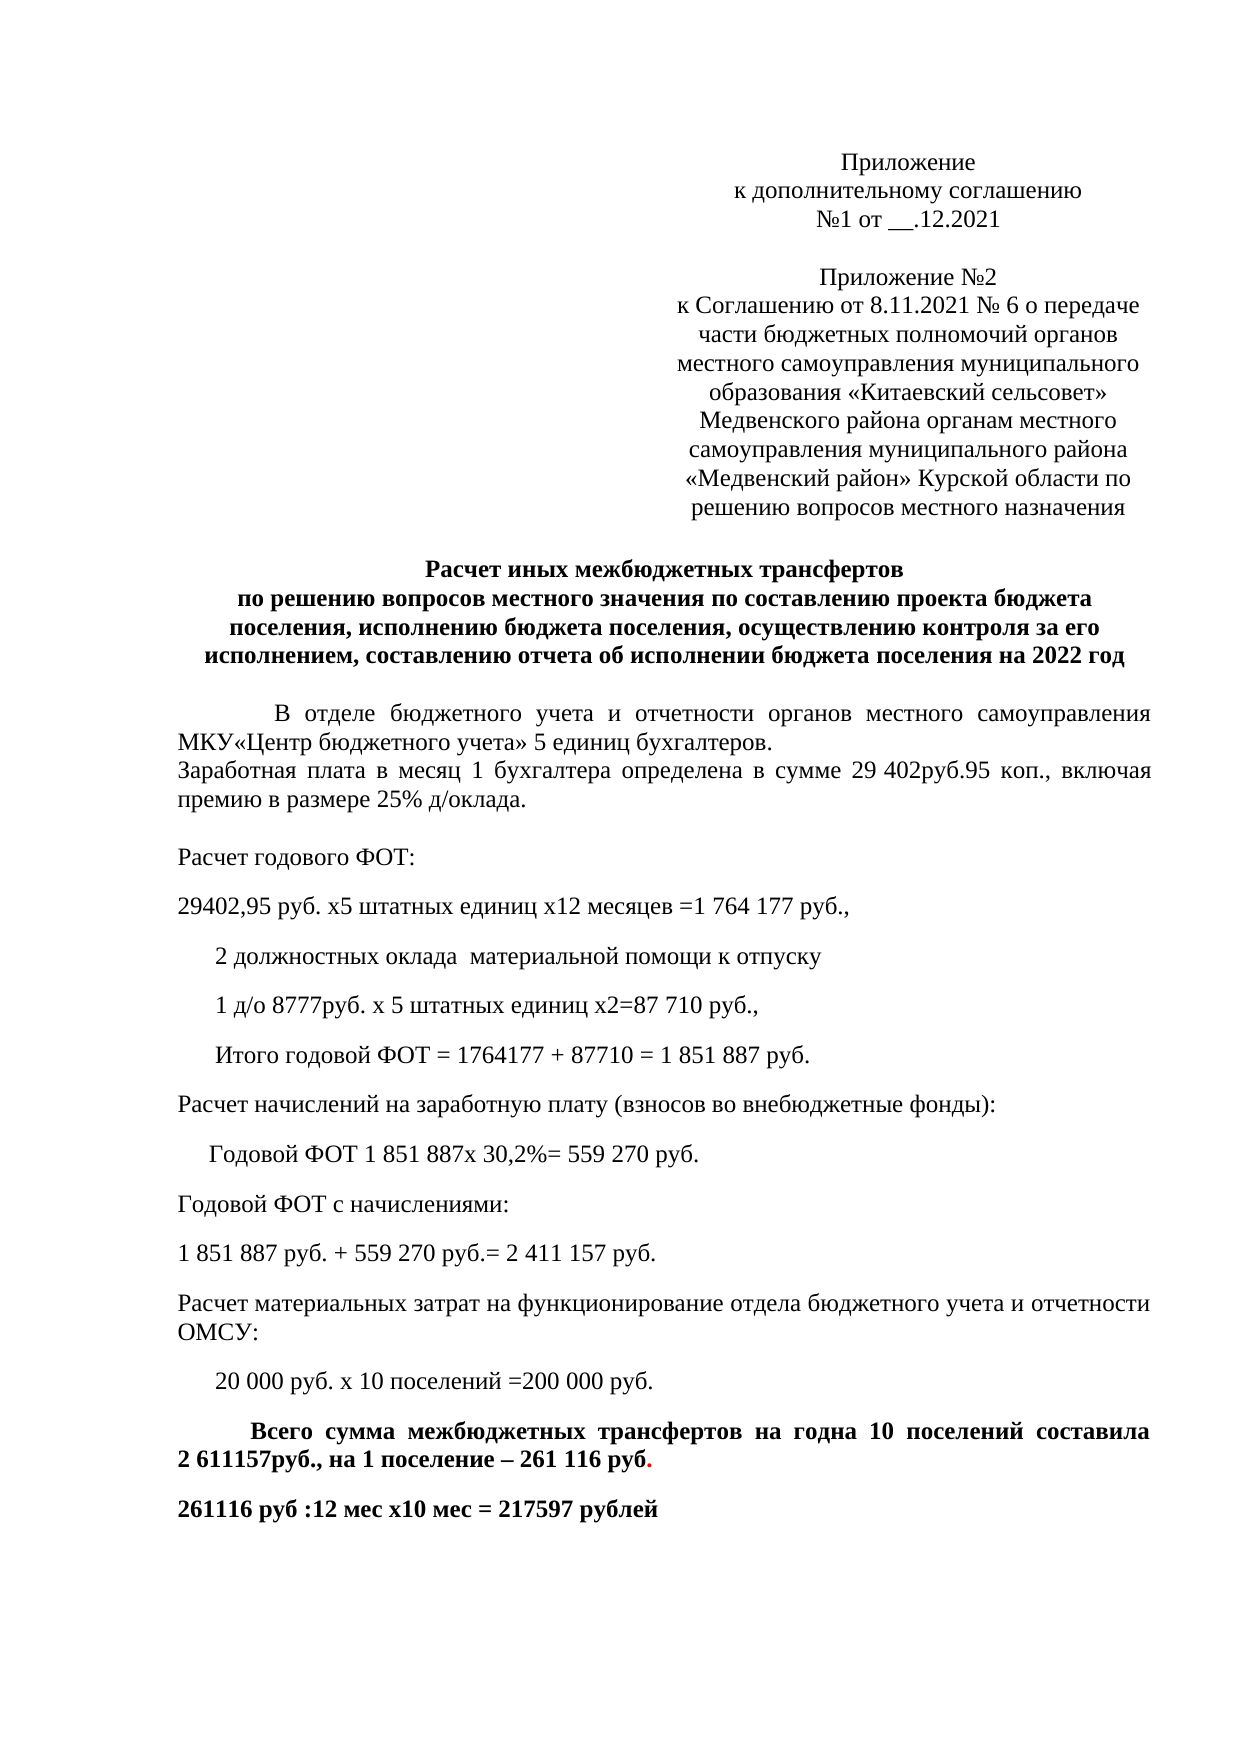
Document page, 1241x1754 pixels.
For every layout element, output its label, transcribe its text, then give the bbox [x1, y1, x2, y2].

text Приложение [664, 147, 1152, 176]
text Заработная плата в месяц 1 бухгалтера определена в сумме 29 402руб.95 коп., включая премию в размере 25% д/оклада. [177, 755, 1152, 813]
text Приложение №2 [664, 262, 1152, 291]
text Итого годовой ФОТ = 1764177 + 87710 = 1 851 887 руб. [177, 1040, 1152, 1069]
text 29402,95 руб. х5 штатных единиц х12 месяцев =1 764 177 руб., [177, 891, 1152, 920]
text Расчет материальных затрат на функционирование отдела бюджетного учета и отчетности ОМСУ: [177, 1288, 1152, 1345]
text 261116 руб :12 мес х10 мес = 217597 рублей [177, 1494, 1152, 1523]
text по решению вопросов местного значения по составлению проекта бюджета поселения, исполнению бюджета поселения, осуществлению контроля за его исполнением, составлению отчета об исполнении бюджета поселения на 2022 год [177, 583, 1152, 669]
text В отделе бюджетного учета и отчетности органов местного самоуправления МКУ«Центр бюджетного учета» 5 единиц бухгалтеров. [177, 698, 1152, 755]
text к дополнительному соглашению [664, 176, 1152, 204]
text 2 должностных оклада материальной помощи к отпуску [177, 941, 1152, 969]
text Расчет начислений на заработную плату (взносов во внебюджетные фонды): [177, 1089, 1152, 1118]
text 1 д/о 8777руб. х 5 штатных единиц х2=87 710 руб., [177, 990, 1152, 1019]
text 1 851 887 руб. + 559 270 руб.= 2 411 157 руб. [177, 1238, 1152, 1267]
text Годовой ФОТ с начислениями: [177, 1189, 1152, 1217]
text Годовой ФОТ 1 851 887х 30,2%= 559 270 руб. [177, 1139, 1152, 1168]
text 20 000 руб. х 10 поселений =200 000 руб. [177, 1366, 1152, 1395]
text Всего сумма межбюджетных трансфертов на годна 10 поселений составила 2 611157руб., на 1 поселение – 261 116 руб. [177, 1416, 1152, 1473]
text Расчет иных межбюджетных трансфертов [177, 554, 1152, 583]
text к Соглашению от 8.11.2021 № 6 о передаче части бюджетных полномочий органов местного самоуправления муниципального образования «Китаевский сельсовет» Медвенского района органам местного самоуправления муниципального района «Медвенский район» Курской области по решению вопросов местного назначения [664, 291, 1152, 521]
text Расчет годового ФОТ: [177, 842, 1152, 870]
text №1 от __.12.2021 [664, 204, 1152, 233]
